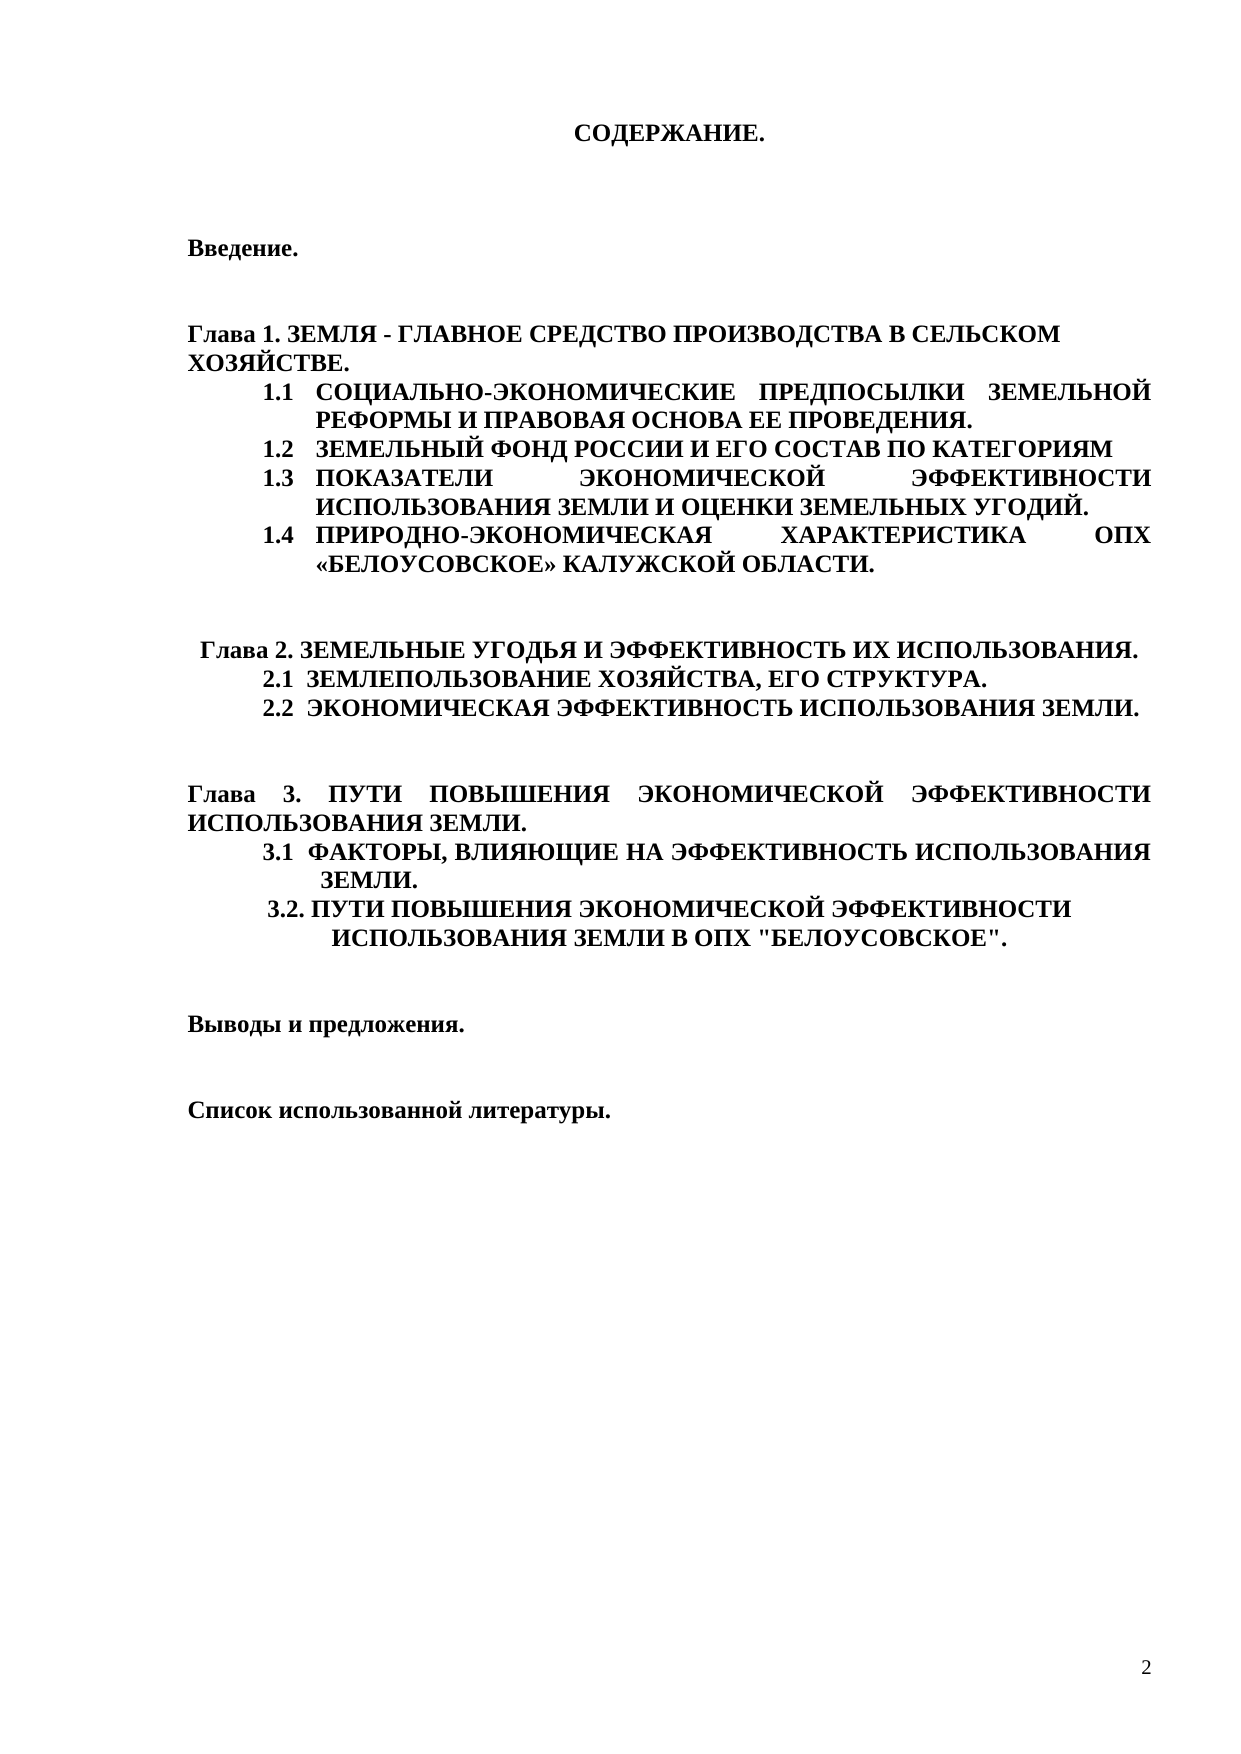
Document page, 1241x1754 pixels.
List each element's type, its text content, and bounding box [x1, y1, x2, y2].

text Выводы и предложения. [187, 1009, 1152, 1038]
list ЗЕМЕЛЬНЫЙ ФОНД РОССИИ И ЕГО СОСТАВ ПО КАТЕГОРИЯМ [262, 434, 1152, 463]
text 3.2. ПУТИ ПОВЫШЕНИЯ ЭКОНОМИЧЕСКОЙ ЭФФЕКТИВНОСТИ ИСПОЛЬЗОВАНИЯ ЗЕМЛИ В ОПХ "БЕЛОУСОВСКОЕ". [187, 894, 1152, 952]
text Список использованной литературы. [187, 1096, 1152, 1124]
list ЗЕМЛЕПОЛЬЗОВАНИЕ ХОЗЯЙСТВА, ЕГО СТРУКТУРА. [262, 664, 1152, 693]
text Введение. [187, 233, 1152, 262]
text Глава 1. ЗЕМЛЯ - ГЛАВНОЕ СРЕДСТВО ПРОИЗВОДСТВА В СЕЛЬСКОМ ХОЗЯЙСТВЕ. [187, 319, 1152, 377]
list СОЦИАЛЬНО-ЭКОНОМИЧЕСКИЕ ПРЕДПОСЫЛКИ ЗЕМЕЛЬНОЙ РЕФОРМЫ И ПРАВОВАЯ ОСНОВА ЕЕ ПРОВЕДЕНИЯ. [262, 377, 1152, 434]
list ПОКАЗАТЕЛИ ЭКОНОМИЧЕСКОЙ ЭФФЕКТИВНОСТИ ИСПОЛЬЗОВАНИЯ ЗЕМЛИ И ОЦЕНКИ ЗЕМЕЛЬНЫХ УГОДИЙ. [262, 463, 1152, 521]
text Глава 3. ПУТИ ПОВЫШЕНИЯ ЭКОНОМИЧЕСКОЙ ЭФФЕКТИВНОСТИ ИСПОЛЬЗОВАНИЯ ЗЕМЛИ. [187, 779, 1152, 837]
text СОДЕРЖАНИЕ. [187, 118, 1152, 147]
list ПРИРОДНО-ЭКОНОМИЧЕСКАЯ ХАРАКТЕРИСТИКА ОПХ «БЕЛОУСОВСКОЕ» КАЛУЖСКОЙ ОБЛАСТИ. [262, 521, 1152, 578]
text Глава 2. ЗЕМЕЛЬНЫЕ УГОДЬЯ И ЭФФЕКТИВНОСТЬ ИХ ИСПОЛЬЗОВАНИЯ. [187, 636, 1152, 664]
list ЭКОНОМИЧЕСКАЯ ЭФФЕКТИВНОСТЬ ИСПОЛЬЗОВАНИЯ ЗЕМЛИ. [262, 693, 1152, 722]
text 3.1 Факторы, влияющие на эффективность использования земли. [262, 837, 1152, 894]
